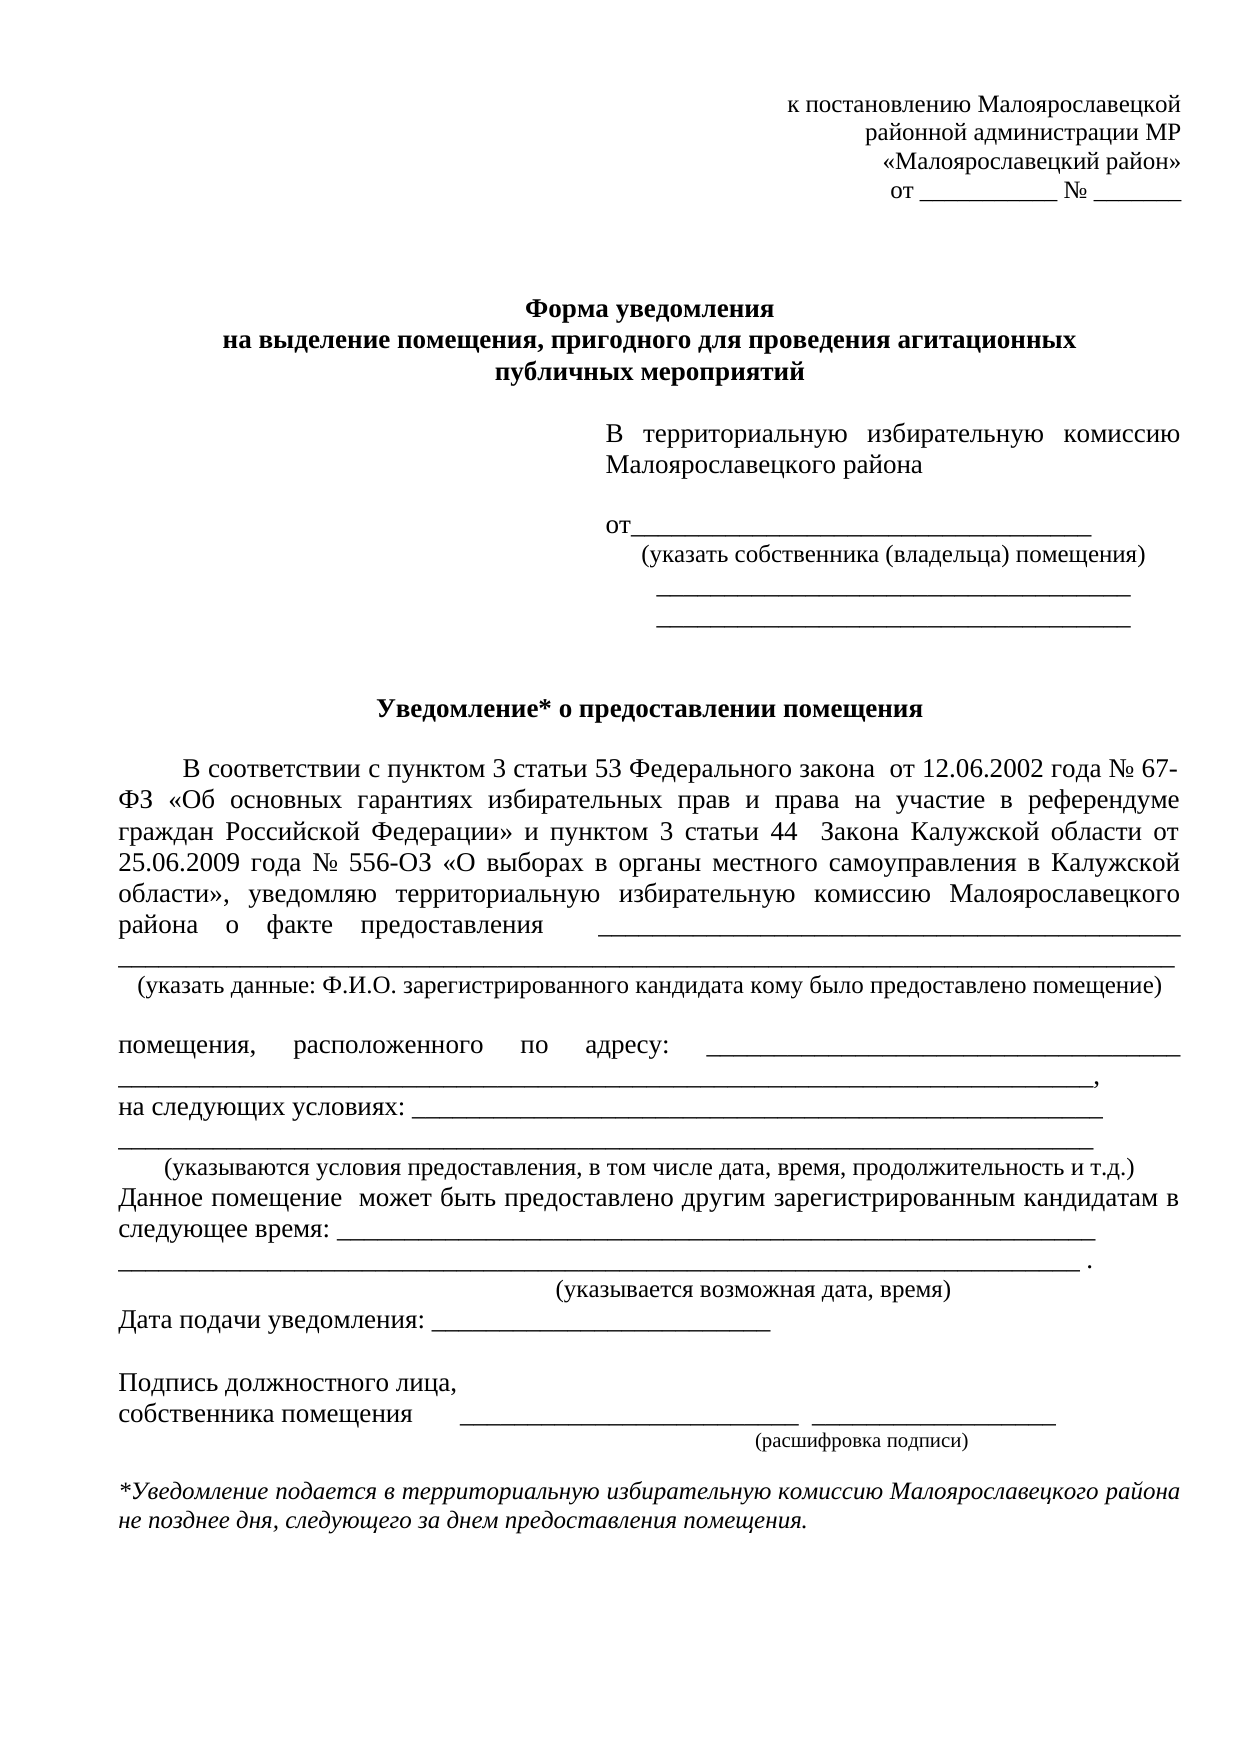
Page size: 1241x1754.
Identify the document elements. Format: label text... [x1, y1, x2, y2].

text помещения, расположенного по адресу: ___________________________________ ________________________________________________________________________, [118, 1028, 1181, 1090]
text _______________________________________________________________________ . [118, 1243, 1181, 1274]
text Данное помещение может быть предоставлено другим зарегистрированным кандидатам в следующее время: ________________________________________________________ [118, 1181, 1181, 1243]
text ___________________________________ [605, 568, 1181, 599]
text (указать собственника (владельца) помещения) [605, 539, 1181, 568]
text (расшифровка подписи) [118, 1428, 1181, 1452]
text В территориальную избирательную комиссию Малоярославецкого района [605, 417, 1181, 479]
text на выделение помещения, пригодного для проведения агитационных [118, 323, 1181, 354]
text В соответствии с пунктом 3 статьи 53 Федерального закона от 12.06.2002 года № 67-ФЗ «Об основных гарантиях избирательных прав и права на участие в референдуме граждан Российской Федерации» и пунктом 3 статьи 44 Закона Калужской области от 25.06.2009 года № 556-ОЗ «О выборах в органы местного самоуправления в Калужской области», уведомляю территориальную избирательную комиссию Малоярославецкого района о факте предоставления ___________________________________________ ______________________________________________________________________________ [118, 752, 1181, 970]
text Дата подачи уведомления: _________________________ [118, 1303, 1181, 1334]
text ________________________________________________________________________ [118, 1121, 1181, 1152]
text собственника помещения _________________________ __________________ [118, 1397, 1181, 1428]
text *Уведомление подается в территориальную избирательную комиссию Малоярославецкого района не позднее дня, следующего за днем предоставления помещения. [118, 1476, 1181, 1533]
text Уведомление* о предоставлении помещения [118, 692, 1181, 723]
text (указываются условия предоставления, в том числе дата, время, продолжительность и т.д.) [118, 1152, 1181, 1181]
text на следующих условиях: ___________________________________________________ [118, 1090, 1181, 1121]
text (указывается возможная дата, время) [118, 1274, 1181, 1303]
text публичных мероприятий [118, 354, 1181, 386]
text ___________________________________ [605, 599, 1181, 630]
text Подпись должностного лица, [118, 1366, 1181, 1397]
text от__________________________________ [605, 508, 1181, 539]
text (указать данные: Ф.И.О. зарегистрированного кандидата кому было предоставлено помещение) [118, 970, 1181, 999]
text от ___________ № _______ [709, 175, 1181, 204]
text к постановлению Малоярославецкой районной администрации МР «Малоярославецкий район» [709, 89, 1181, 175]
text Форма уведомления [118, 292, 1181, 323]
